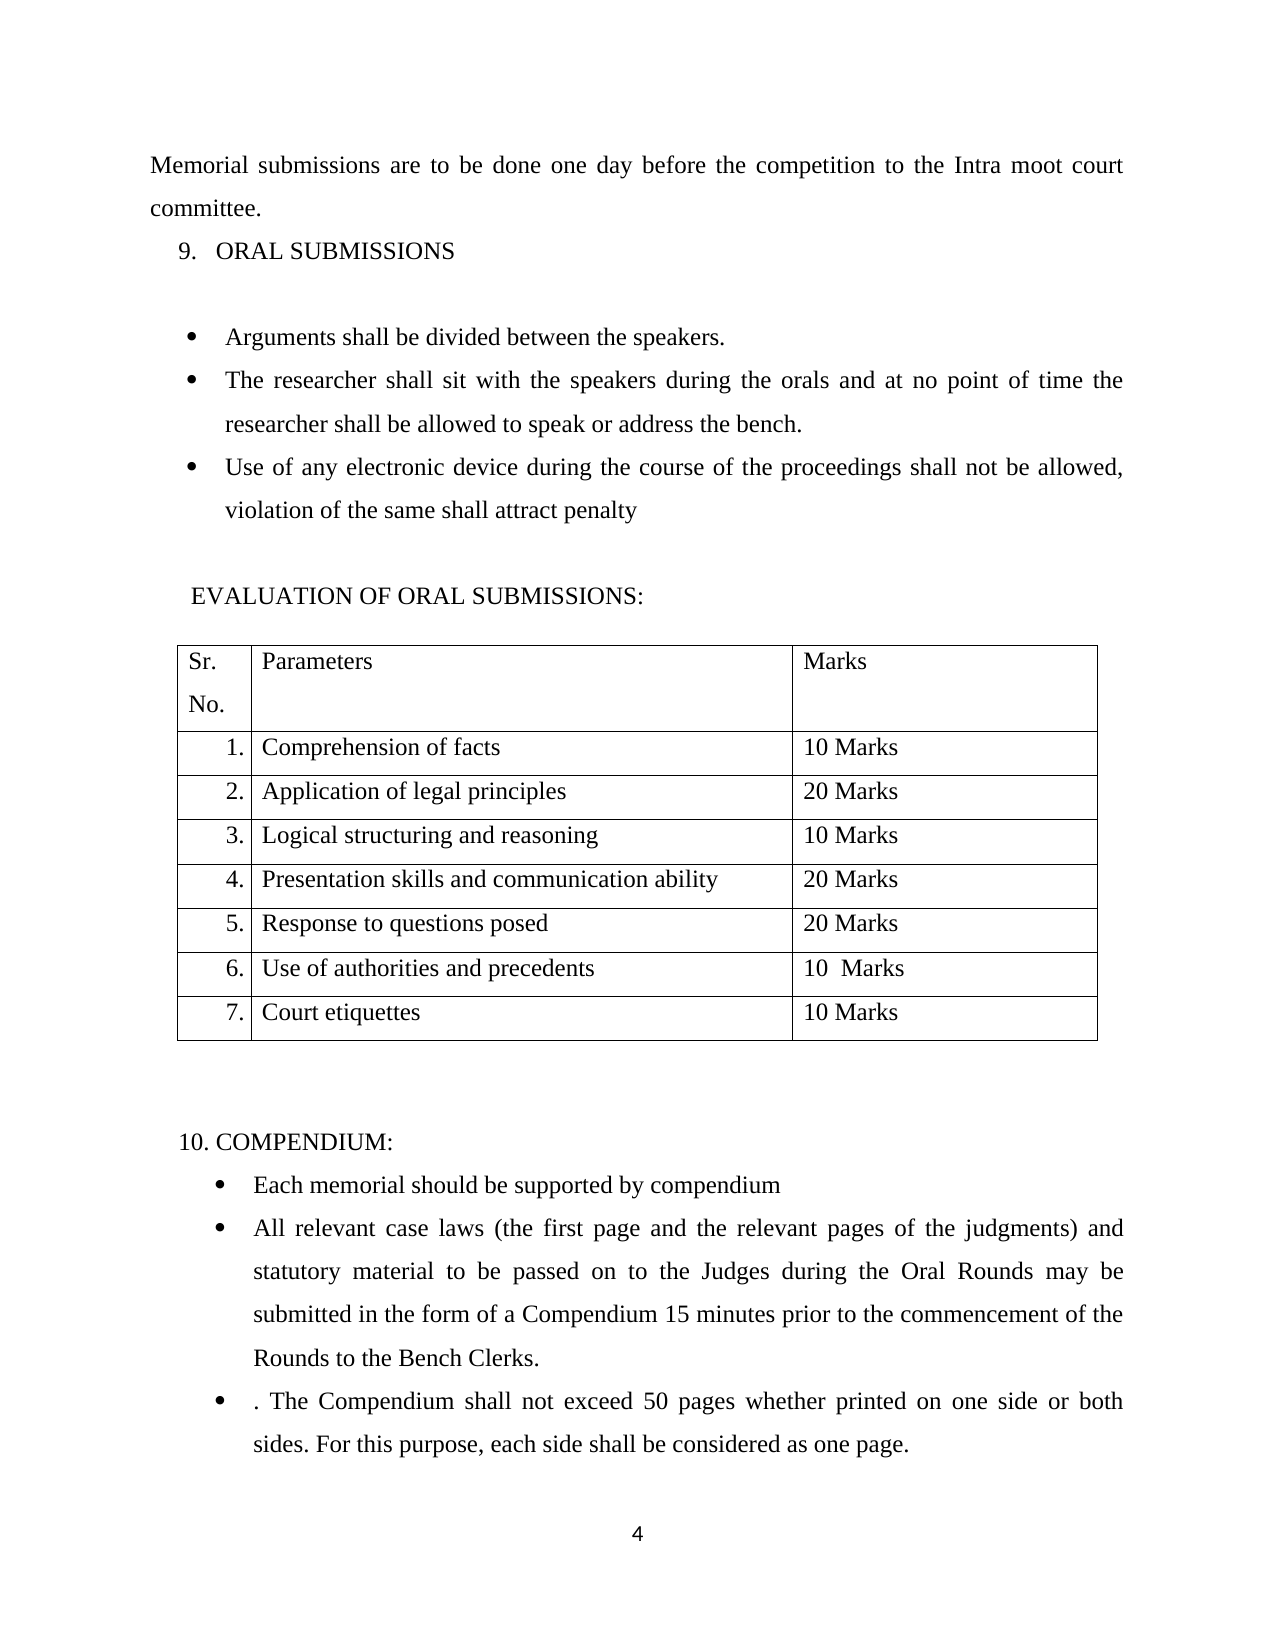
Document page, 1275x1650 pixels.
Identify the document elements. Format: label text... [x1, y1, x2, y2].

table_cell [178, 732, 251, 775]
list Use of any electronic device during the course of the proceedings shall not be allowed, violation of the same shall attract penalty [187, 452, 1125, 524]
table_cell 10 Marks [793, 820, 1097, 863]
table_header Parameters [252, 646, 792, 731]
table_header Marks [793, 646, 1097, 731]
table_cell 10 Marks [793, 732, 1097, 775]
list ORAL SUBMISSIONS [178, 236, 1125, 265]
list Arguments shall be divided between the speakers. [187, 322, 1125, 351]
table_cell Application of legal principles [252, 776, 792, 819]
table_cell [178, 997, 251, 1040]
table_cell 20 Marks [793, 776, 1097, 819]
table_cell [178, 909, 251, 952]
table_cell Use of authorities and precedents [252, 953, 792, 996]
list All relevant case laws (the first page and the relevant pages of the judgments) and statutory material to be passed on to the Judges during the Oral Rounds may be submitted in the form of a Compendium 15 minutes prior to the commencement of the Rounds to the Bench Clerks. [216, 1213, 1125, 1371]
table_cell [178, 865, 251, 907]
text Memorial submissions are to be done one day before the competition to the Intra moot court committee. [150, 150, 1125, 222]
table_cell 20 Marks [793, 909, 1097, 952]
table_cell [178, 776, 251, 819]
table_cell 10 Marks [793, 997, 1097, 1040]
table_cell Comprehension of facts [252, 732, 792, 775]
list The researcher shall sit with the speakers during the orals and at no point of time the researcher shall be allowed to speak or address the bench. [187, 366, 1125, 437]
list COMPENDIUM: [178, 1127, 1125, 1156]
table_cell Presentation skills and communication ability [252, 865, 792, 907]
table_cell Logical structuring and reasoning [252, 820, 792, 863]
table_cell 20 Marks [793, 865, 1097, 907]
list Each memorial should be supported by compendium [216, 1170, 1125, 1199]
list . The Compendium shall not exceed 50 pages whether printed on one side or both sides. For this purpose, each side shall be considered as one page. [216, 1386, 1125, 1458]
table_cell [178, 820, 251, 863]
table_cell Court etiquettes [252, 997, 792, 1040]
table_header Sr. No. [178, 646, 251, 731]
table_cell [178, 953, 251, 996]
table_cell 10 Marks [793, 953, 1097, 996]
table_cell Response to questions posed [252, 909, 792, 952]
list EVALUATION OF ORAL SUBMISSIONS: [191, 581, 1125, 610]
